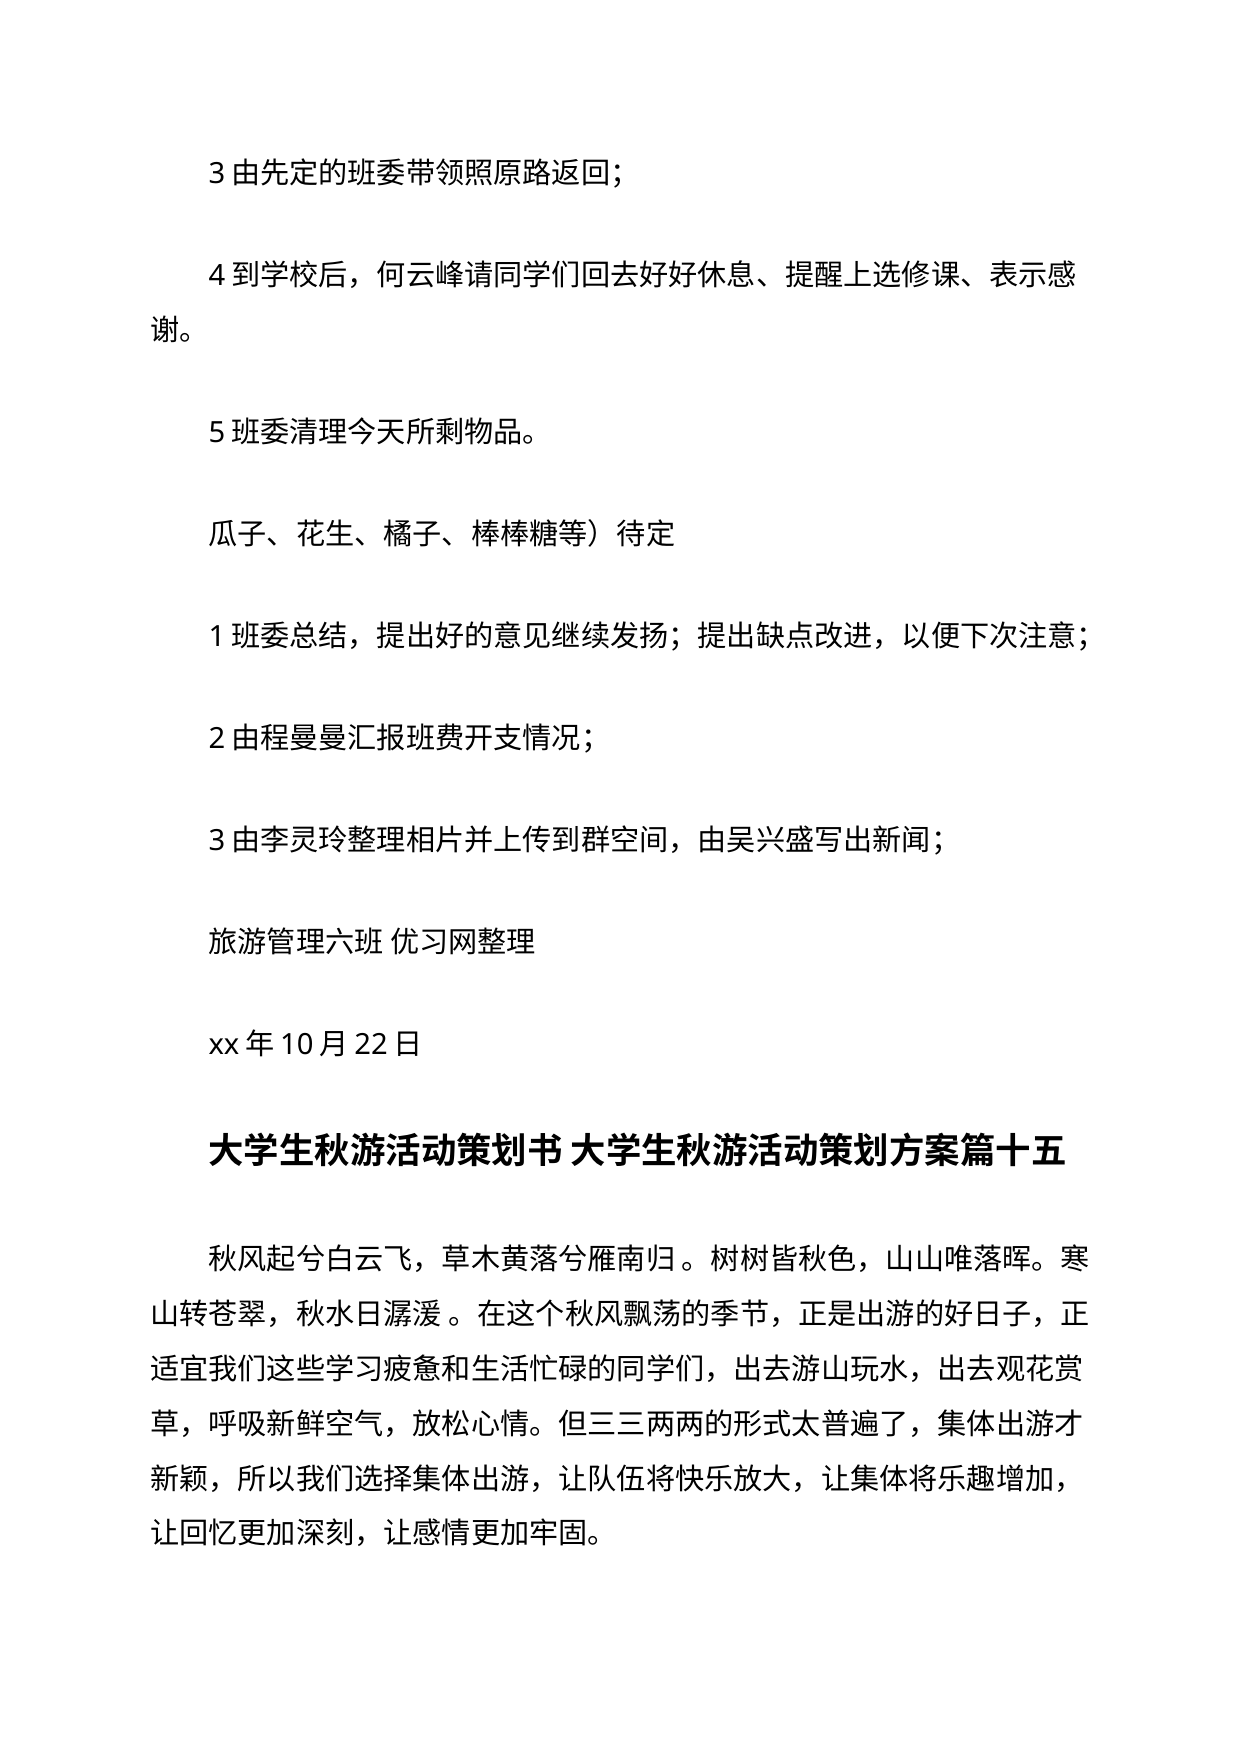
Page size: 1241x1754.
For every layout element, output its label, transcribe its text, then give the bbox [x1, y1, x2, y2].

text 旅游管理六班 优习网整理 [150, 918, 1090, 961]
text 3由李灵玲整理相片并上传到群空间，由吴兴盛写出新闻； [150, 816, 1090, 859]
text 大学生秋游活动策划书 大学生秋游活动策划方案篇十五 [150, 1122, 1090, 1173]
text 2由程曼曼汇报班费开支情况； [150, 714, 1090, 757]
text 瓜子、花生、橘子、棒棒糖等）待定 [150, 511, 1090, 553]
text 5班委清理今天所剩物品。 [150, 409, 1090, 451]
text 秋风起兮白云飞，草木黄落兮雁南归 。树树皆秋色，山山唯落晖。寒山转苍翠，秋水日潺湲 。在这个秋风飘荡的季节，正是出游的好日子，正适宜我们这些学习疲惫和生活忙碌的同学们，出去游山玩水，出去观花赏草，呼吸新鲜空气，放松心情。但三三两两的形式太普遍了，集体出游才新颖，所以我们选择集体出游，让队伍将快乐放大，让集体将乐趣增加，让回忆更加深刻，让感情更加牢固。 [150, 1236, 1090, 1552]
text 3由先定的班委带领照原路返回； [150, 150, 1090, 192]
text 4到学校后，何云峰请同学们回去好好休息、提醒上选修课、表示感谢。 [150, 252, 1090, 349]
text 1班委总结，提出好的意见继续发扬；提出缺点改进，以便下次注意； [150, 612, 1090, 655]
text xx年10月22日 [150, 1020, 1090, 1063]
